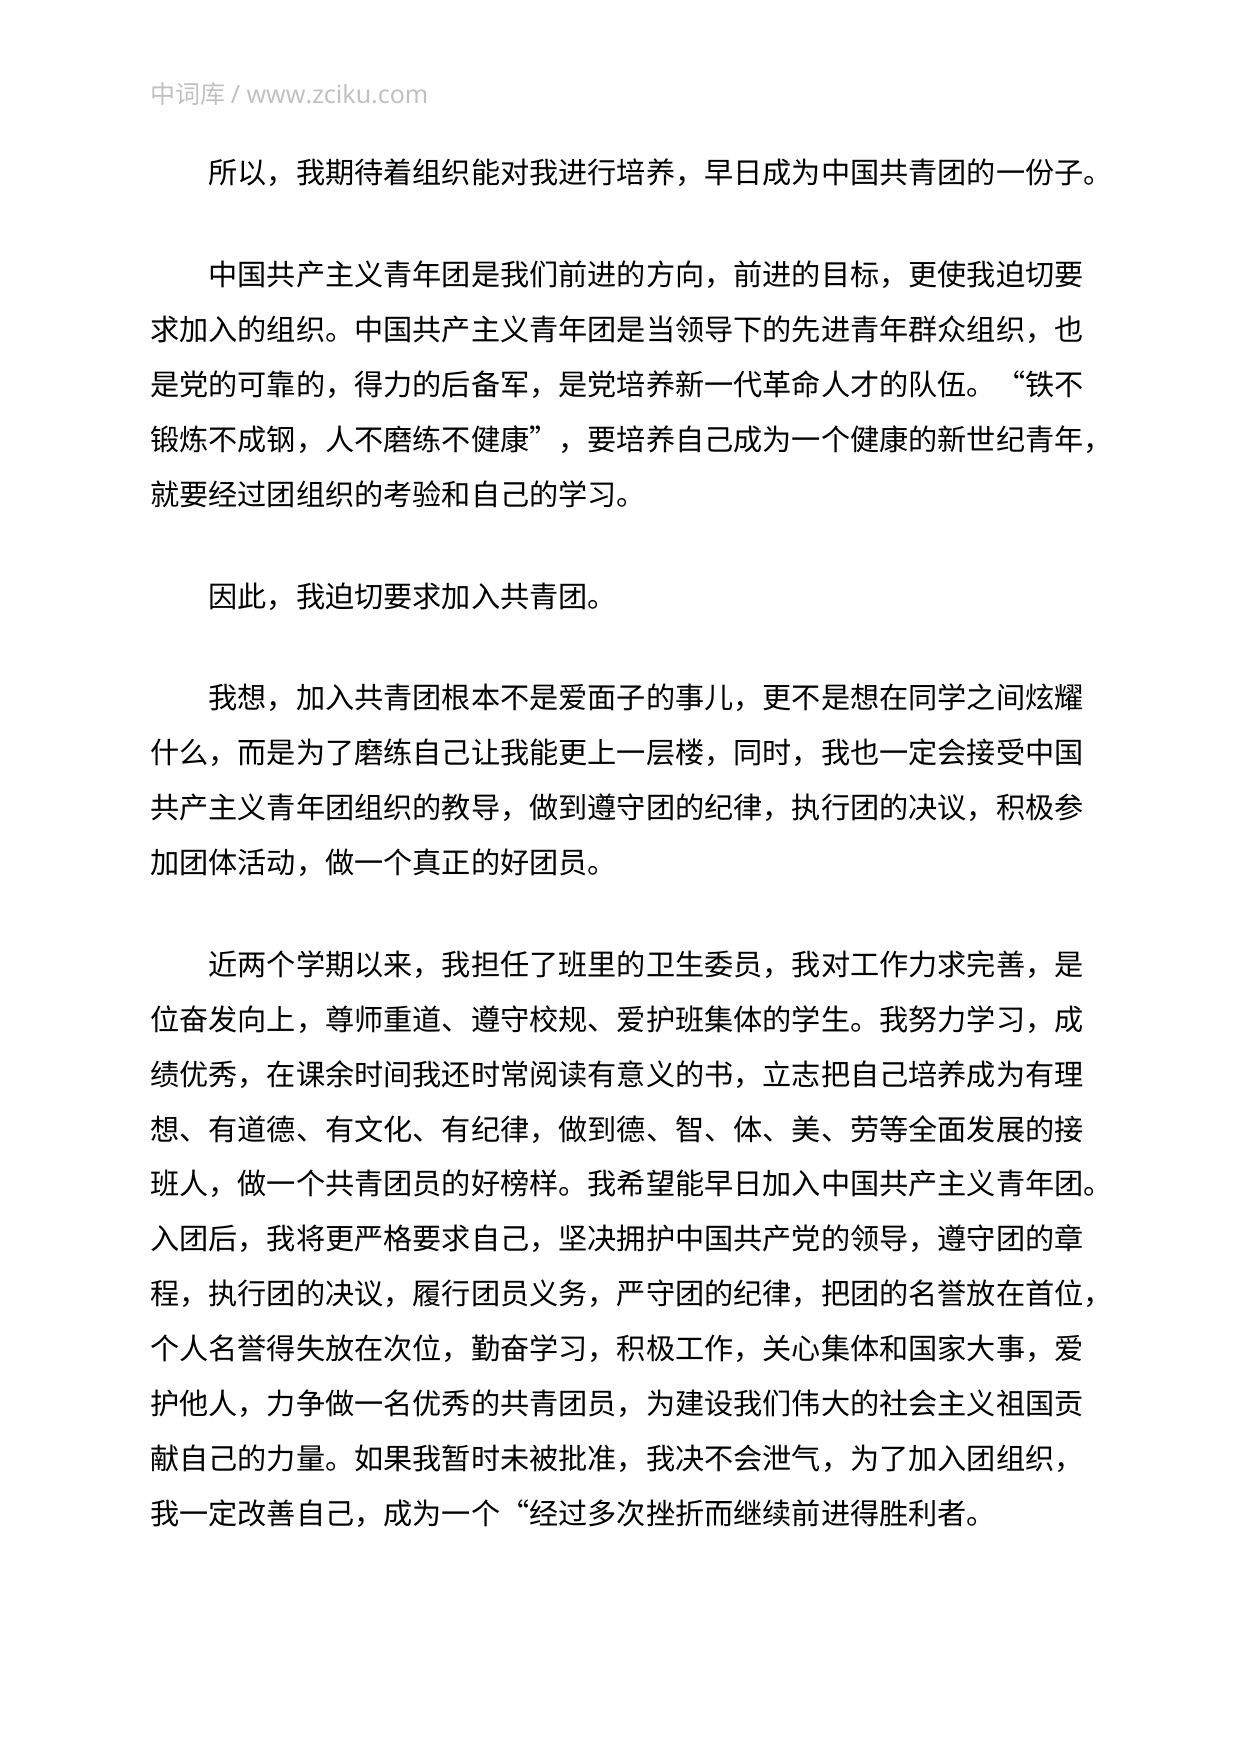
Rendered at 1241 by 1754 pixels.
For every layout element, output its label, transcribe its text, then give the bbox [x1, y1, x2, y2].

text 我想，加入共青团根本不是爱面子的事儿，更不是想在同学之间炫耀什么，而是为了磨练自己让我能更上一层楼，同时，我也一定会接受中国共产主义青年团组织的教导，做到遵守团的纪律，执行团的决议，积极参加团体活动，做一个真正的好团员。 [150, 675, 1090, 882]
text 因此，我迫切要求加入共青团。 [150, 573, 1090, 615]
text 近两个学期以来，我担任了班里的卫生委员，我对工作力求完善，是位奋发向上，尊师重道、遵守校规、爱护班集体的学生。我努力学习，成绩优秀，在课余时间我还时常阅读有意义的书，立志把自己培养成为有理想、有道德、有文化、有纪律，做到德、智、体、美、劳等全面发展的接班人，做一个共青团员的好榜样。我希望能早日加入中国共产主义青年团。入团后，我将更严格要求自己，坚决拥护中国共产党的领导，遵守团的章程，执行团的决议，履行团员义务，严守团的纪律，把团的名誉放在首位，个人名誉得失放在次位，勤奋学习，积极工作，关心集体和国家大事，爱护他人，力争做一名优秀的共青团员，为建设我们伟大的社会主义祖国贡献自己的力量。如果我暂时未被批准，我决不会泄气，为了加入团组织，我一定改善自己，成为一个“经过多次挫折而继续前进得胜利者。 [150, 941, 1090, 1533]
text 所以，我期待着组织能对我进行培养，早日成为中国共青团的一份子。 [150, 150, 1090, 192]
text 中国共产主义青年团是我们前进的方向，前进的目标，更使我迫切要求加入的组织。中国共产主义青年团是当领导下的先进青年群众组织，也是党的可靠的，得力的后备军，是党培养新一代革命人才的队伍。“铁不锻炼不成钢，人不磨练不健康”，要培养自己成为一个健康的新世纪青年，就要经过团组织的考验和自己的学习。 [150, 252, 1090, 514]
